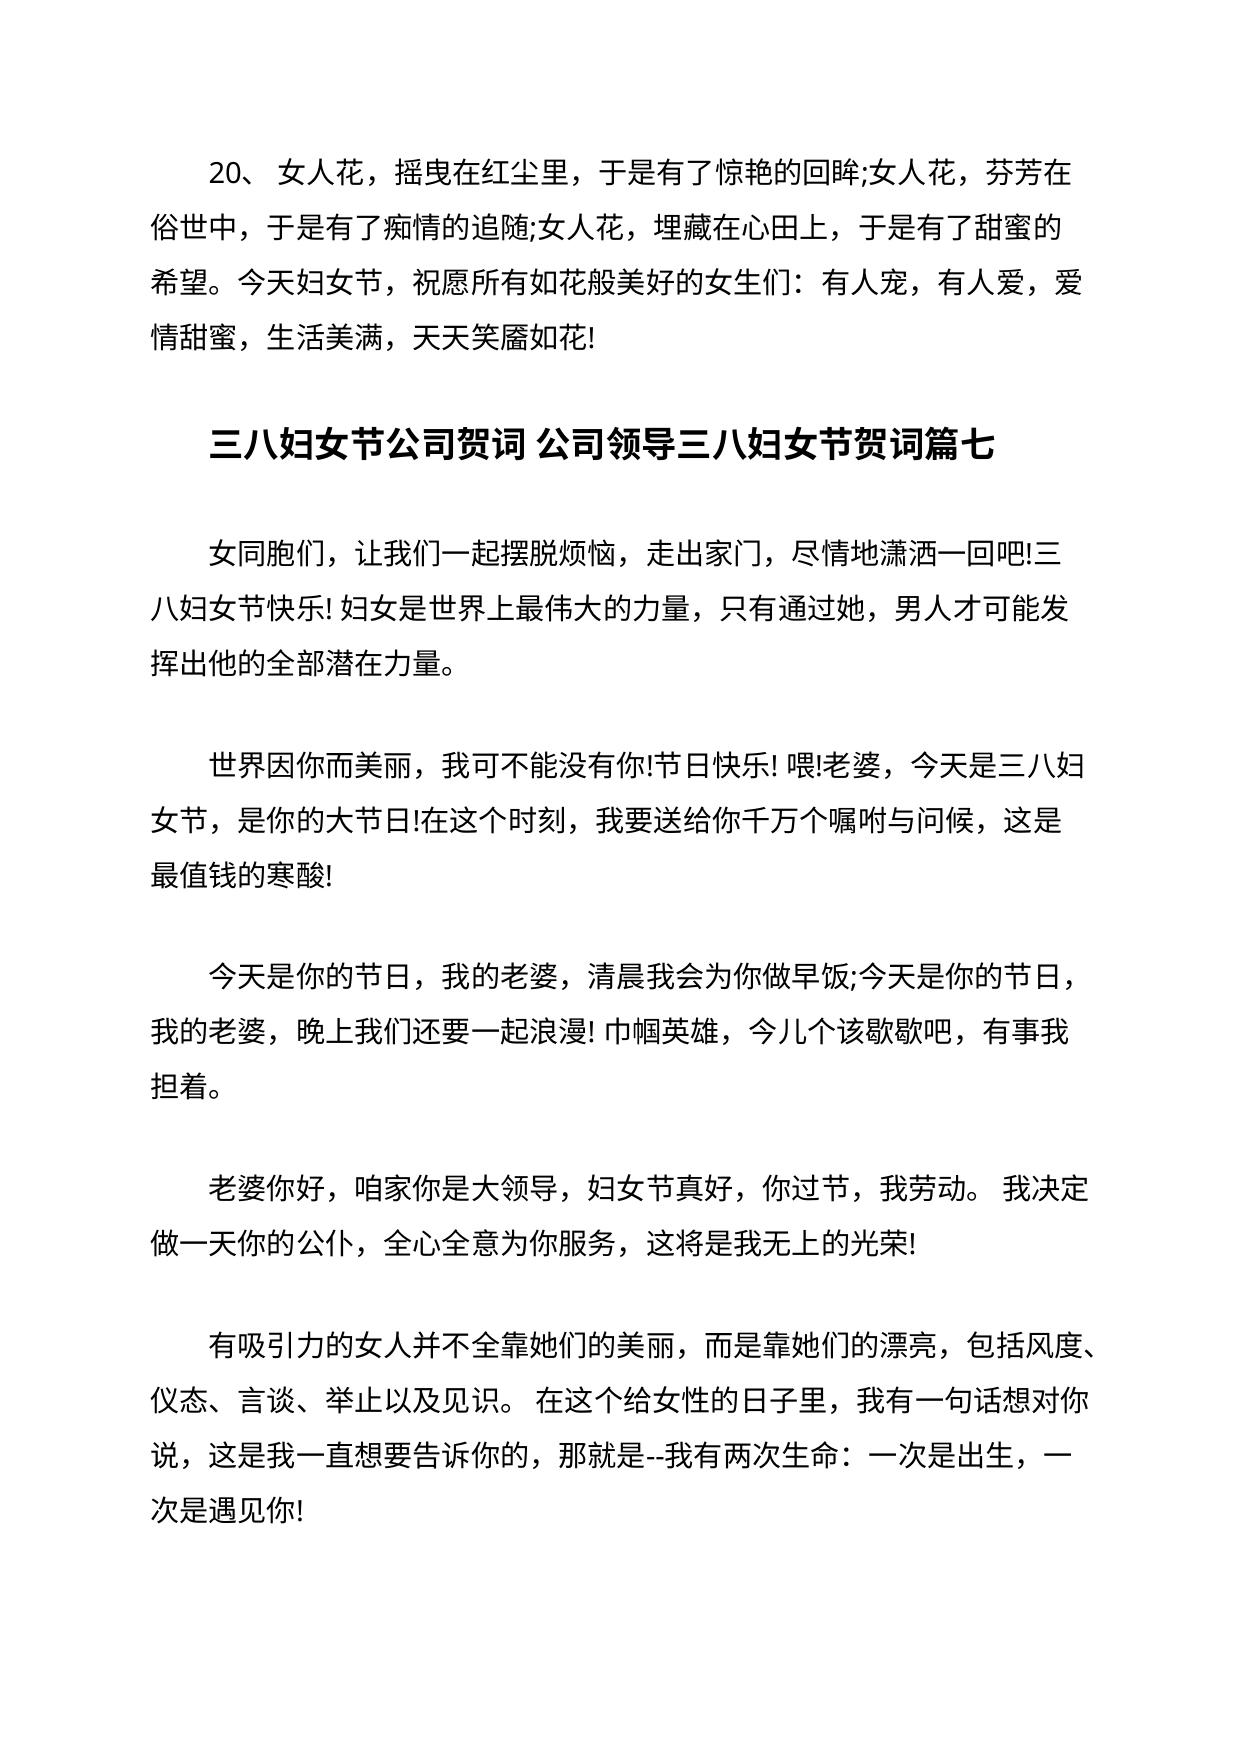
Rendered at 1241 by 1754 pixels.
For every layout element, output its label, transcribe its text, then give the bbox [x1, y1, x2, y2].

text 20、 女人花，摇曳在红尘里，于是有了惊艳的回眸;女人花，芬芳在俗世中，于是有了痴情的追随;女人花，埋藏在心田上，于是有了甜蜜的希望。今天妇女节，祝愿所有如花般美好的女生们：有人宠，有人爱，爱情甜蜜，生活美满，天天笑靥如花! [150, 150, 1090, 357]
text 有吸引力的女人并不全靠她们的美丽，而是靠她们的漂亮，包括风度、仪态、言谈、举止以及见识。 在这个给女性的日子里，我有一句话想对你说，这是我一直想要告诉你的，那就是--我有两次生命：一次是出生，一次是遇见你! [150, 1323, 1090, 1530]
text 三八妇女节公司贺词 公司领导三八妇女节贺词篇七 [150, 417, 1090, 468]
text 老婆你好，咱家你是大领导，妇女节真好，你过节，我劳动。 我决定做一天你的公仆，全心全意为你服务，这将是我无上的光荣! [150, 1166, 1090, 1263]
text 世界因你而美丽，我可不能没有你!节日快乐! 喂!老婆，今天是三八妇女节，是你的大节日!在这个时刻，我要送给你千万个嘱咐与问候，这是最值钱的寒酸! [150, 742, 1090, 894]
text 今天是你的节日，我的老婆，清晨我会为你做早饭;今天是你的节日，我的老婆，晚上我们还要一起浪漫! 巾帼英雄，今儿个该歇歇吧，有事我担着。 [150, 954, 1090, 1106]
text 女同胞们，让我们一起摆脱烦恼，走出家门，尽情地潇洒一回吧!三八妇女节快乐! 妇女是世界上最伟大的力量，只有通过她，男人才可能发挥出他的全部潜在力量。 [150, 530, 1090, 683]
